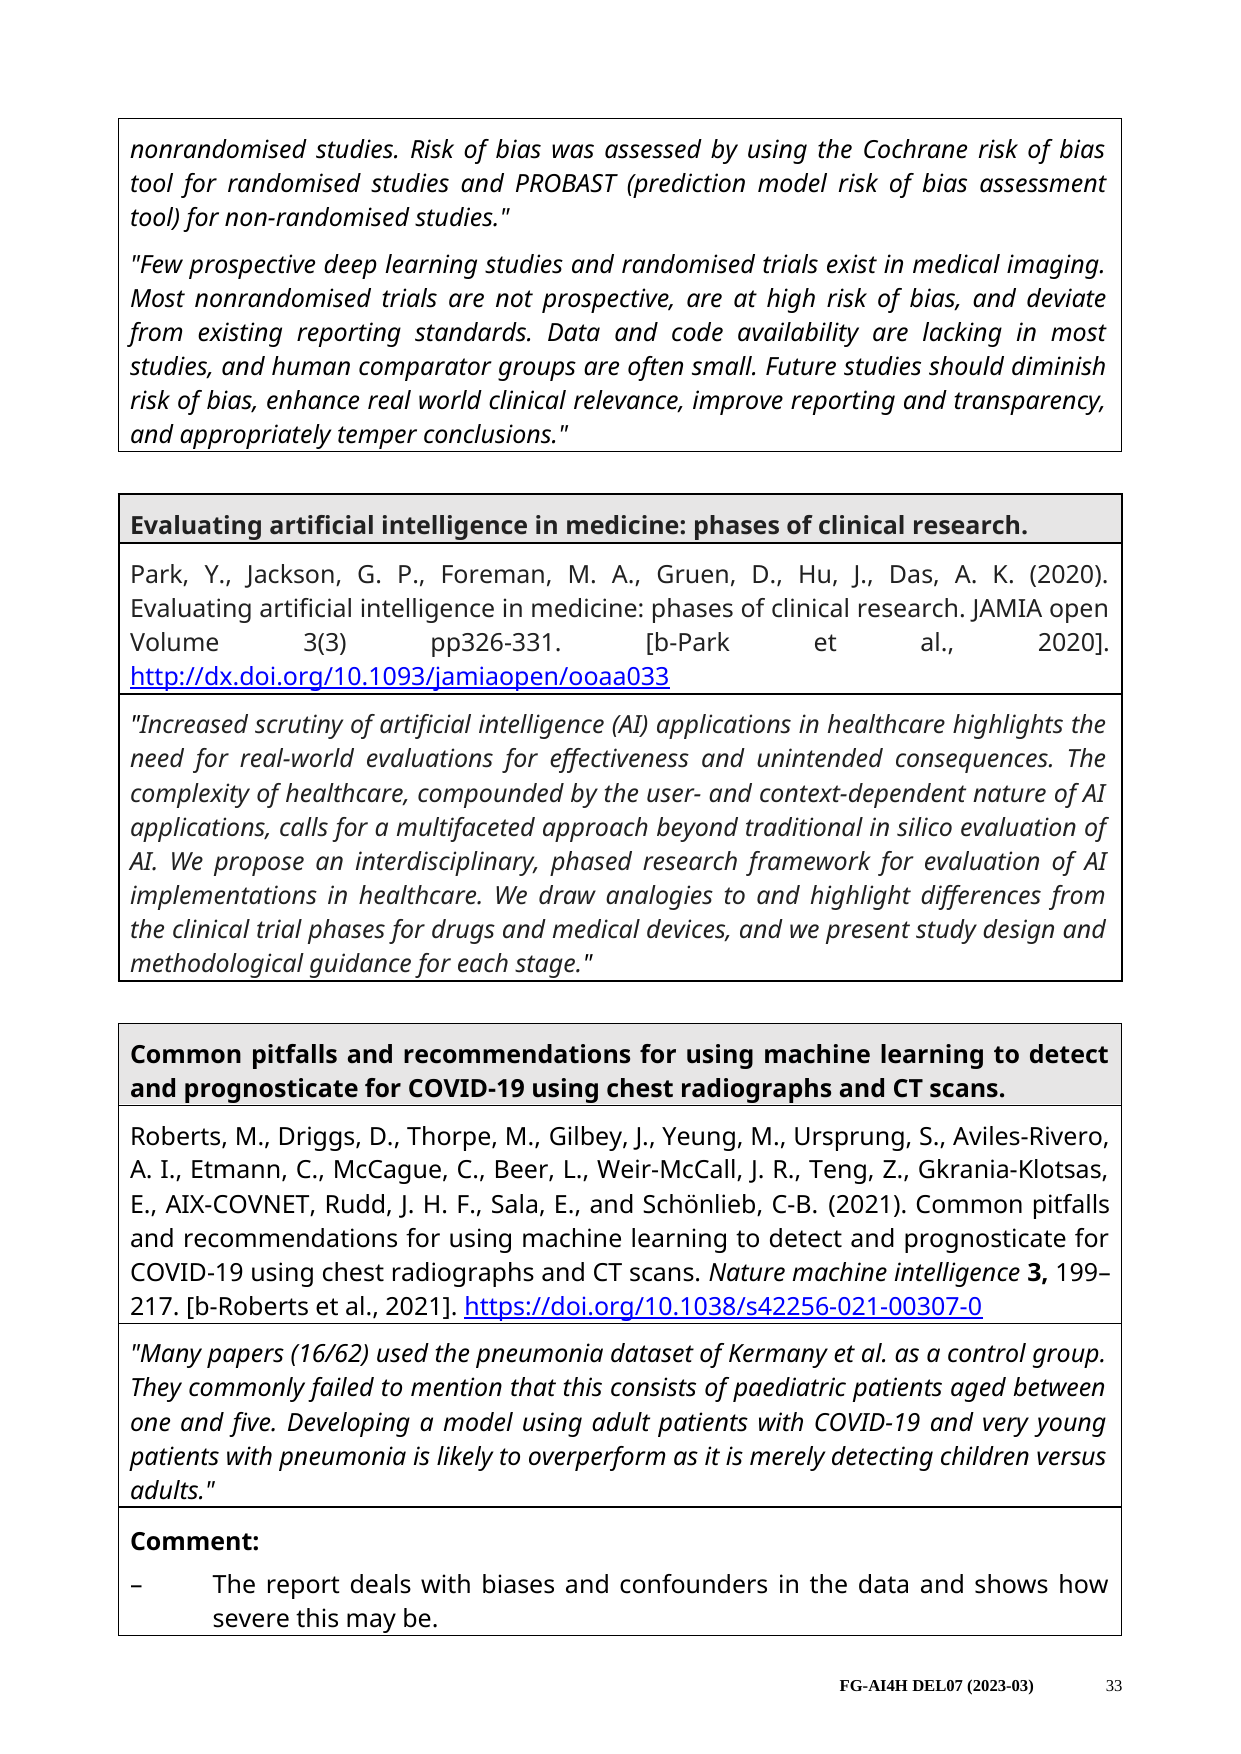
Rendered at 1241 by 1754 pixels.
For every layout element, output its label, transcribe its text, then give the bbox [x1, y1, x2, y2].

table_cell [119, 119, 1121, 451]
table_cell Roberts, M., Driggs, D., Thorpe, M., Gilbey, J., Yeung, M., Ursprung, S., Aviles-Rivero, A. I., Etmann, C., McCague, C., Beer, L., Weir-McCall, J. R., Teng, Z., Gkrania-Klotsas, E., AIX-COVNET, Rudd, J. H. F., Sala, E., and Schönlieb, C-B. (2021). Common pitfalls and recommendations for using machine learning to detect and prognosticate for COVID-19 using chest radiographs and CT scans. Nature machine intelligence 3, 199–217. [b-Roberts et al., 2021]. https://doi.org/10.1038/s42256-021-00307-0 [119, 1106, 1121, 1322]
table_header Common pitfalls and recommendations for using machine learning to detect and prognosticate for COVID-19 using chest radiographs and CT scans. [119, 1024, 1121, 1104]
table_header Evaluating artificial intelligence in medicine: phases of clinical research. [120, 495, 1121, 542]
table_cell Park, Y., Jackson, G. P., Foreman, M. A., Gruen, D., Hu, J., Das, A. K. (2020). Evaluating artificial intelligence in medicine: phases of clinical research. JAMIA open Volume 3(3) pp326-331. [b-Park et al., 2020]. http://dx.doi.org/10.1093/jamiaopen/ooaa033 [120, 544, 1121, 692]
table_cell Comment: – The report deals with biases and confounders in the data and shows how severe this may be. [119, 1508, 1121, 1634]
table_cell "Increased scrutiny of artificial intelligence (AI) applications in healthcare highlights the need for real-world evaluations for effectiveness and unintended consequences. The complexity of healthcare, compounded by the user- and context-dependent nature of AI applications, calls for a multifaceted approach beyond traditional in silico evaluation of AI. We propose an interdisciplinary, phased research framework for evaluation of AI implementations in healthcare. We draw analogies to and highlight differences from the clinical trial phases for drugs and medical devices, and we present study design and methodological guidance for each stage." [120, 695, 1121, 979]
table_cell "Many papers (16/62) used the pneumonia dataset of Kermany et al. as a control group. They commonly failed to mention that this consists of paediatric patients aged between one and five. Developing a model using adult patients with COVID-19 and very young patients with pneumonia is likely to overperform as it is merely detecting children versus adults." [119, 1324, 1121, 1506]
